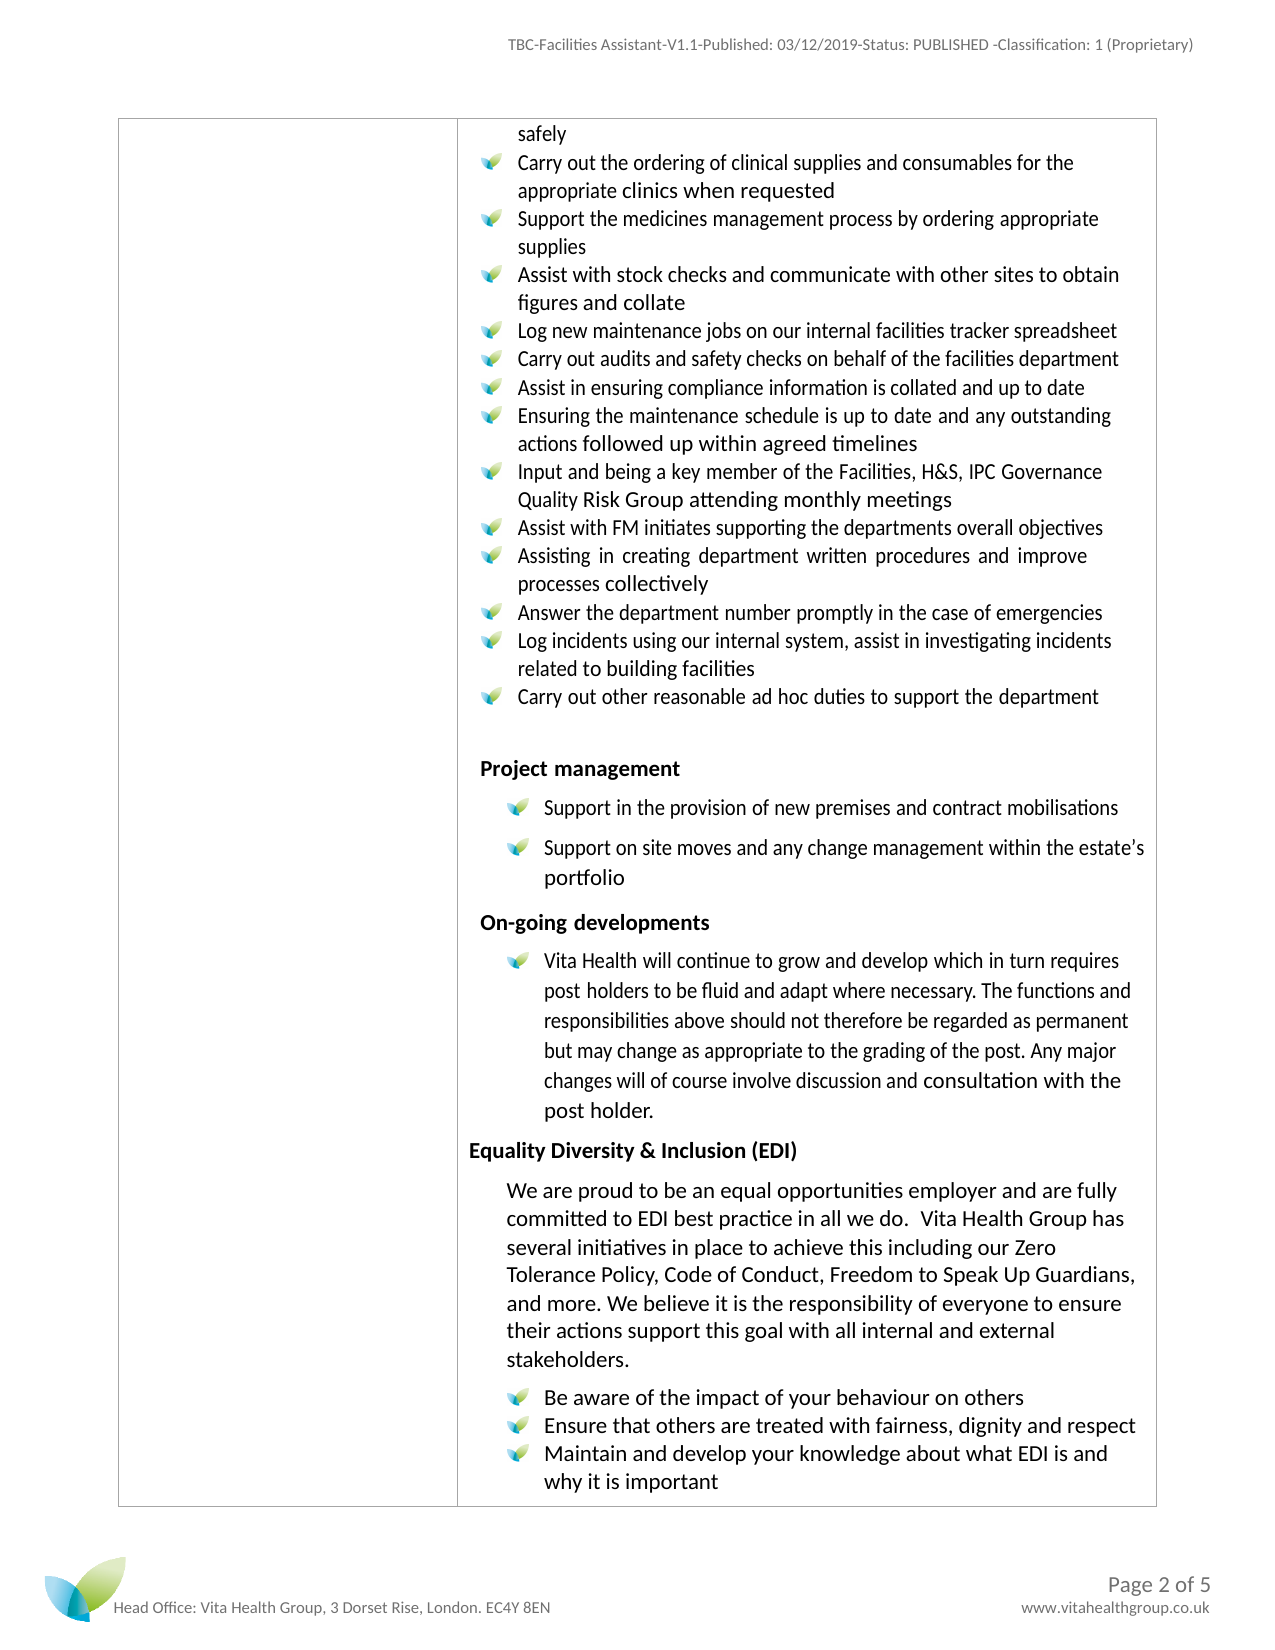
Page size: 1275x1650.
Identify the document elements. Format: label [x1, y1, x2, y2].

picture [481, 265, 502, 283]
picture [481, 603, 502, 620]
picture [481, 546, 502, 564]
picture [481, 518, 502, 536]
picture [481, 462, 502, 480]
picture [481, 406, 502, 424]
picture [481, 321, 502, 339]
picture [507, 838, 529, 856]
picture [507, 1444, 529, 1462]
picture [507, 1388, 529, 1406]
picture [507, 798, 529, 816]
picture [481, 378, 502, 395]
picture [507, 952, 529, 969]
table_cell [119, 119, 457, 1506]
picture [481, 209, 502, 227]
picture [481, 631, 502, 649]
picture [481, 153, 502, 170]
picture [481, 350, 502, 367]
picture [481, 687, 502, 705]
picture [44, 1557, 126, 1623]
table_cell [458, 119, 1156, 1506]
picture [507, 1416, 529, 1434]
